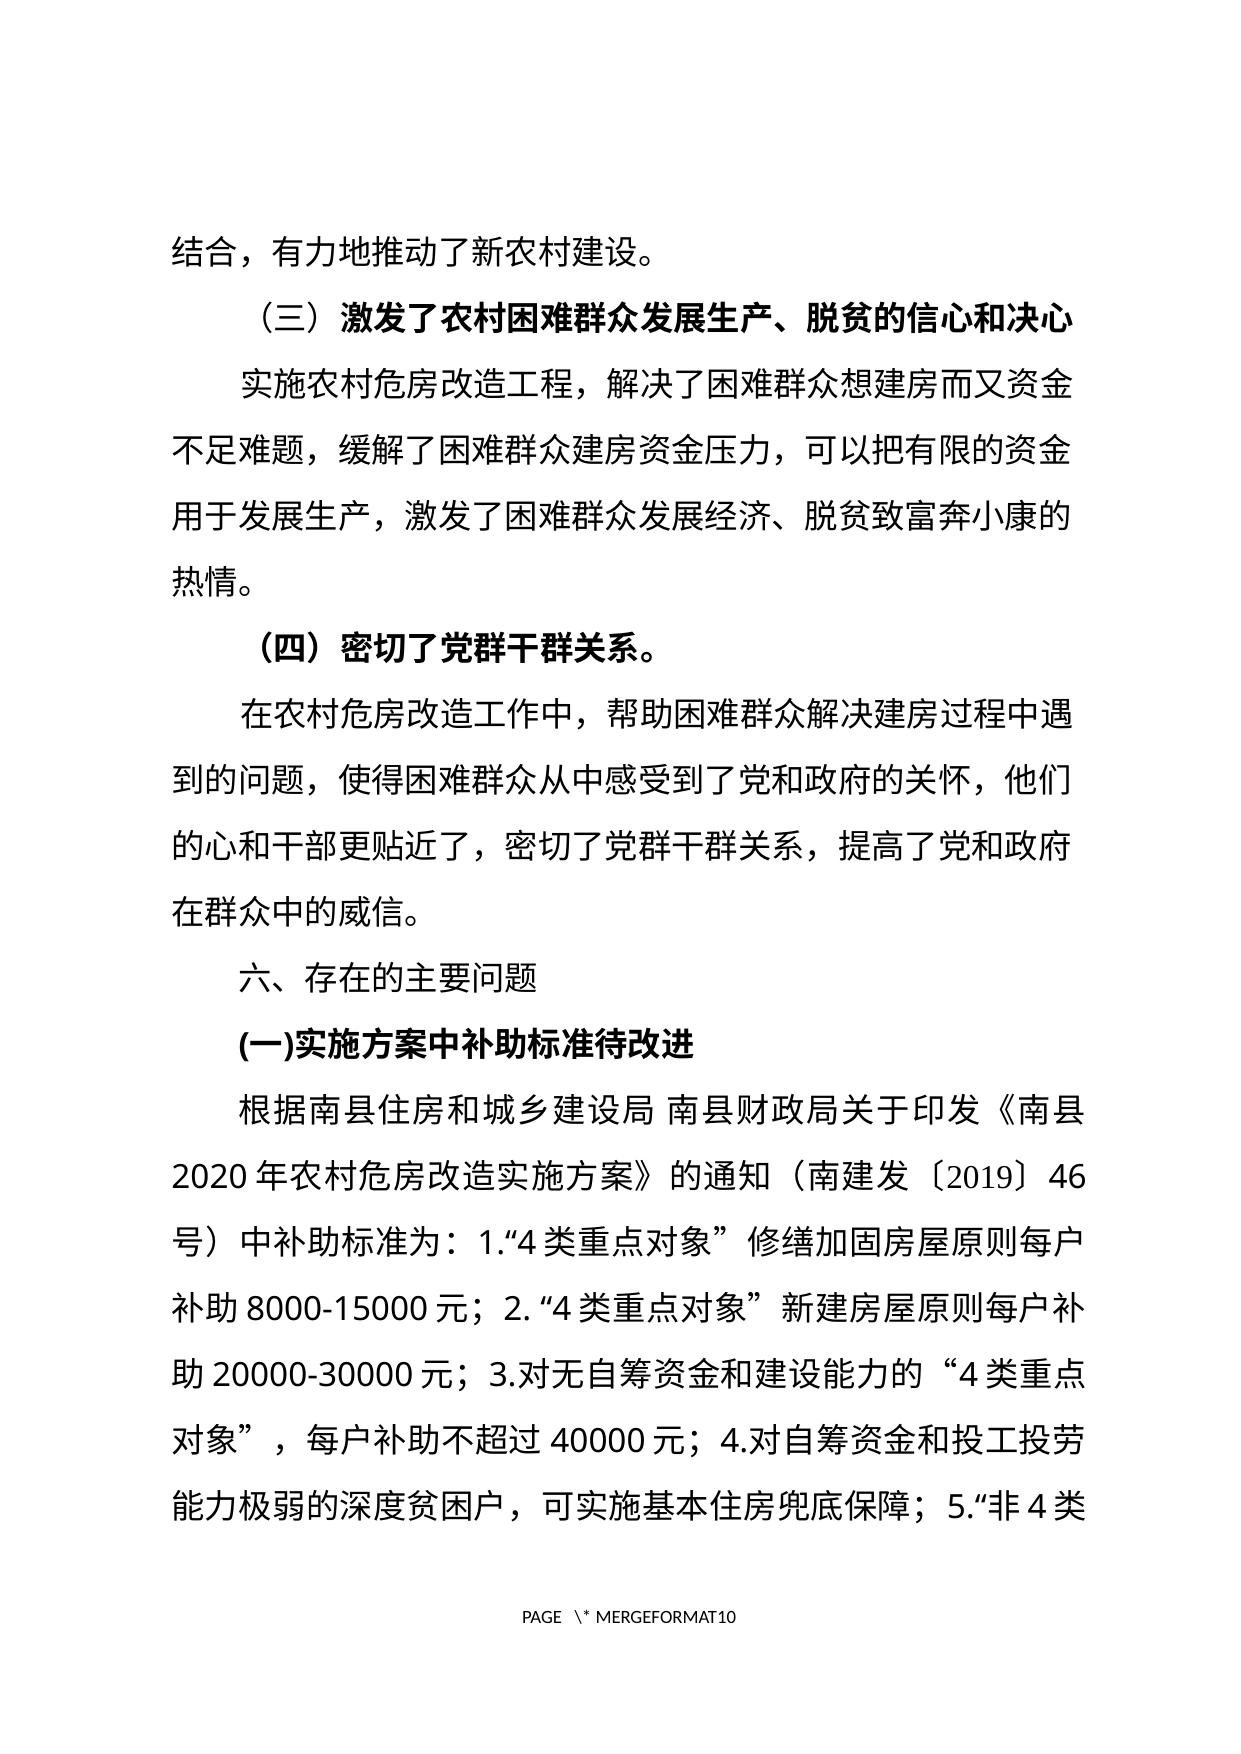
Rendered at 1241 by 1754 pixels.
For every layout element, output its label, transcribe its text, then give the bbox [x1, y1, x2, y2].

text 在农村危房改造工作中，帮助困难群众解决建房过程中遇到的问题，使得困难群众从中感受到了党和政府的关怀，他们的心和干部更贴近了，密切了党群干群关系，提高了党和政府在群众中的威信。 [171, 679, 1087, 943]
subtitle 六、存在的主要问题 [171, 943, 1087, 1009]
text （四）密切了党群干群关系。 [171, 613, 1087, 679]
text 实施农村危房改造工程，解决了困难群众想建房而又资金不足难题，缓解了困难群众建房资金压力，可以把有限的资金用于发展生产，激发了困难群众发展经济、脱贫致富奔小康的热情。 [171, 349, 1087, 613]
text (一)实施方案中补助标准待改进 [171, 1009, 1087, 1075]
text （三）激发了农村困难群众发展生产、脱贫的信心和决心 [171, 283, 1087, 349]
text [171, 1075, 1087, 1537]
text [171, 217, 1087, 283]
